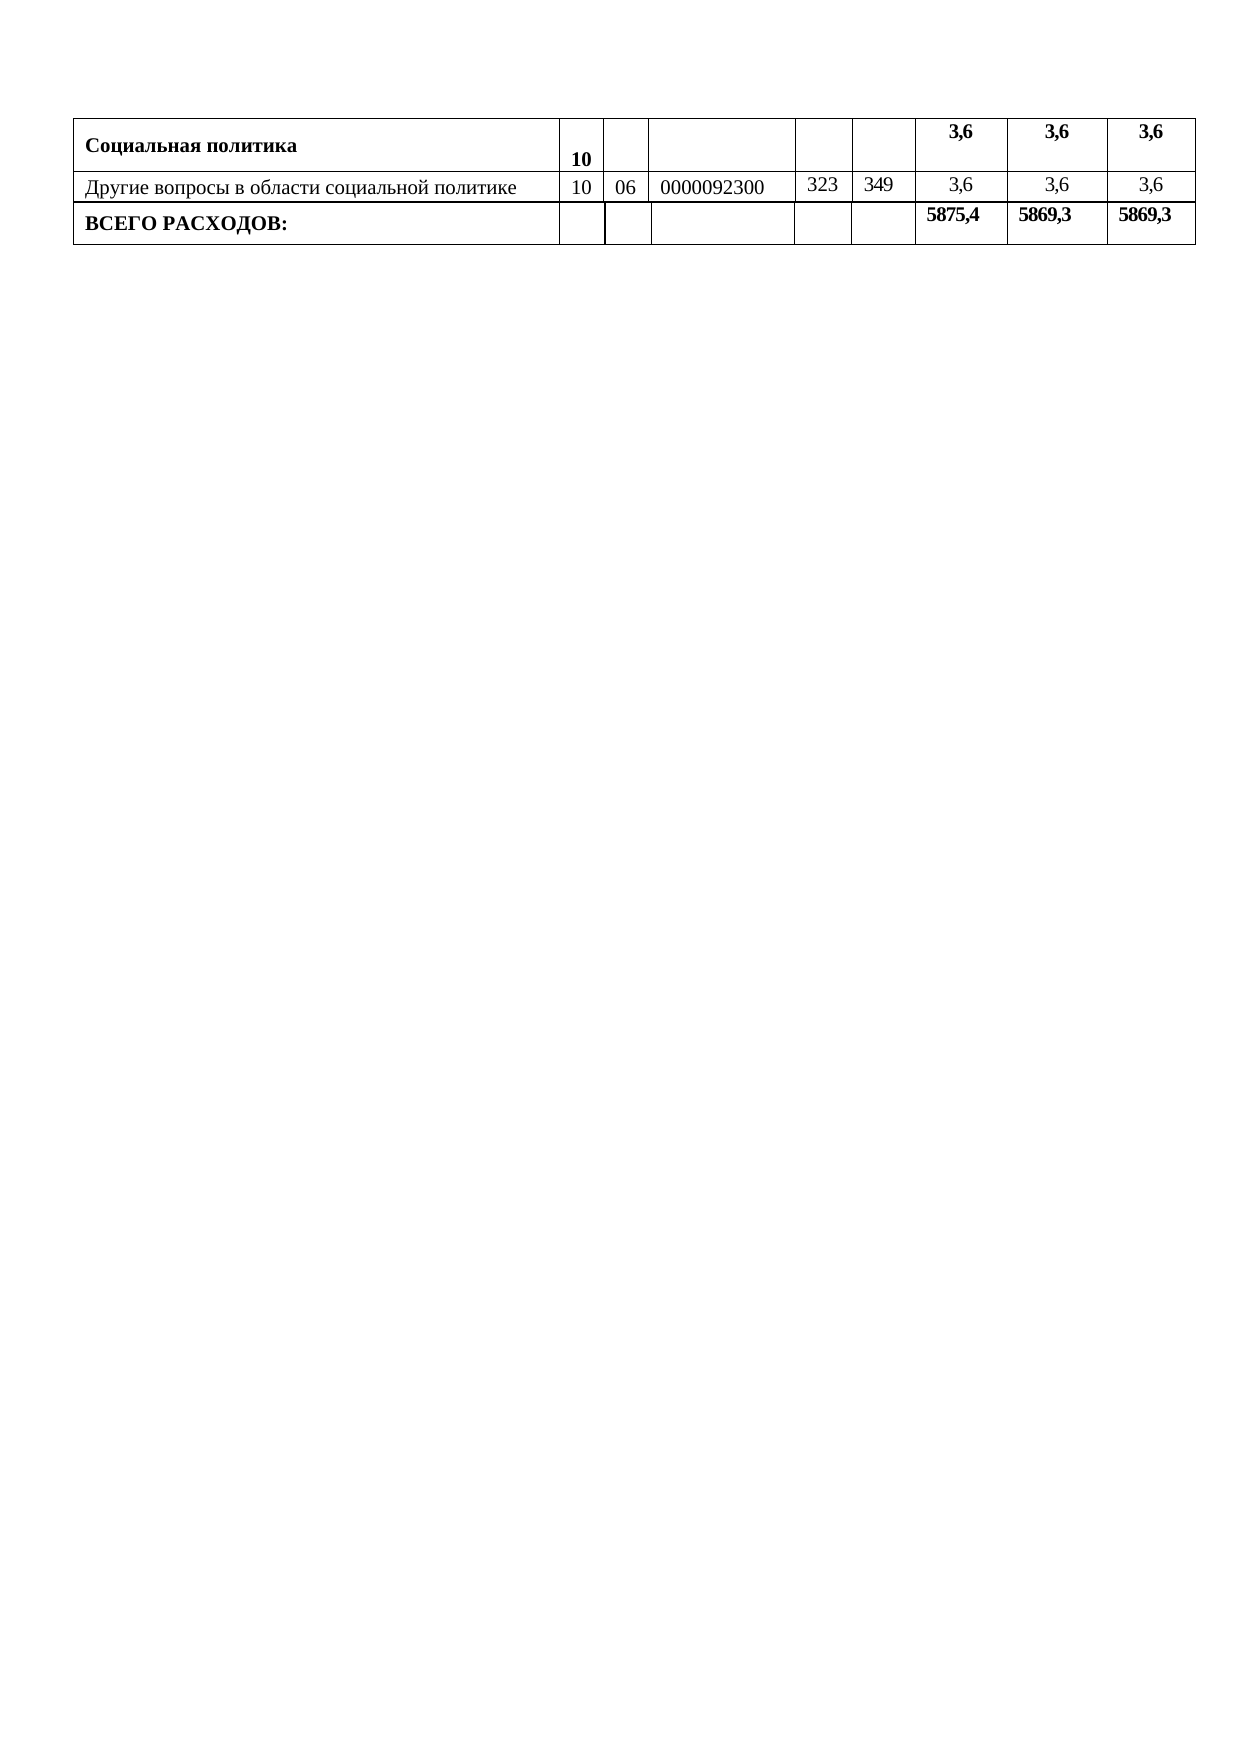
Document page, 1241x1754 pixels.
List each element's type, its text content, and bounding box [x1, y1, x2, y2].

table_cell ВСЕГО РАСХОДОВ: [74, 203, 559, 244]
table_cell [796, 119, 852, 171]
table_cell Социальная политика [74, 119, 559, 171]
table_cell 323 [796, 172, 852, 201]
table_cell [560, 203, 604, 244]
table_cell [652, 203, 794, 244]
table_cell 10 [560, 172, 603, 201]
table_cell 06 [604, 172, 648, 201]
table_cell [853, 119, 915, 171]
table_cell [606, 203, 651, 244]
table_cell [649, 119, 795, 171]
table_cell [852, 203, 915, 244]
table_cell 3,6 [916, 172, 1007, 201]
table_cell 3,6 [1108, 119, 1195, 171]
table_cell 0000092300 [649, 172, 795, 201]
table_cell 349 [853, 172, 915, 201]
table_cell Другие вопросы в области социальной политике [74, 172, 559, 201]
table_cell 5875,4 [916, 203, 1007, 244]
table_cell 5869,3 [1008, 203, 1107, 244]
table_cell 10 [560, 119, 603, 171]
table_cell 3,6 [1008, 119, 1107, 171]
table_cell [795, 203, 851, 244]
table_cell 3,6 [916, 119, 1007, 171]
table_cell 3,6 [1008, 172, 1107, 201]
table_cell [604, 119, 648, 171]
table_cell 5869,3 [1108, 203, 1195, 244]
table_cell 3,6 [1108, 172, 1195, 201]
